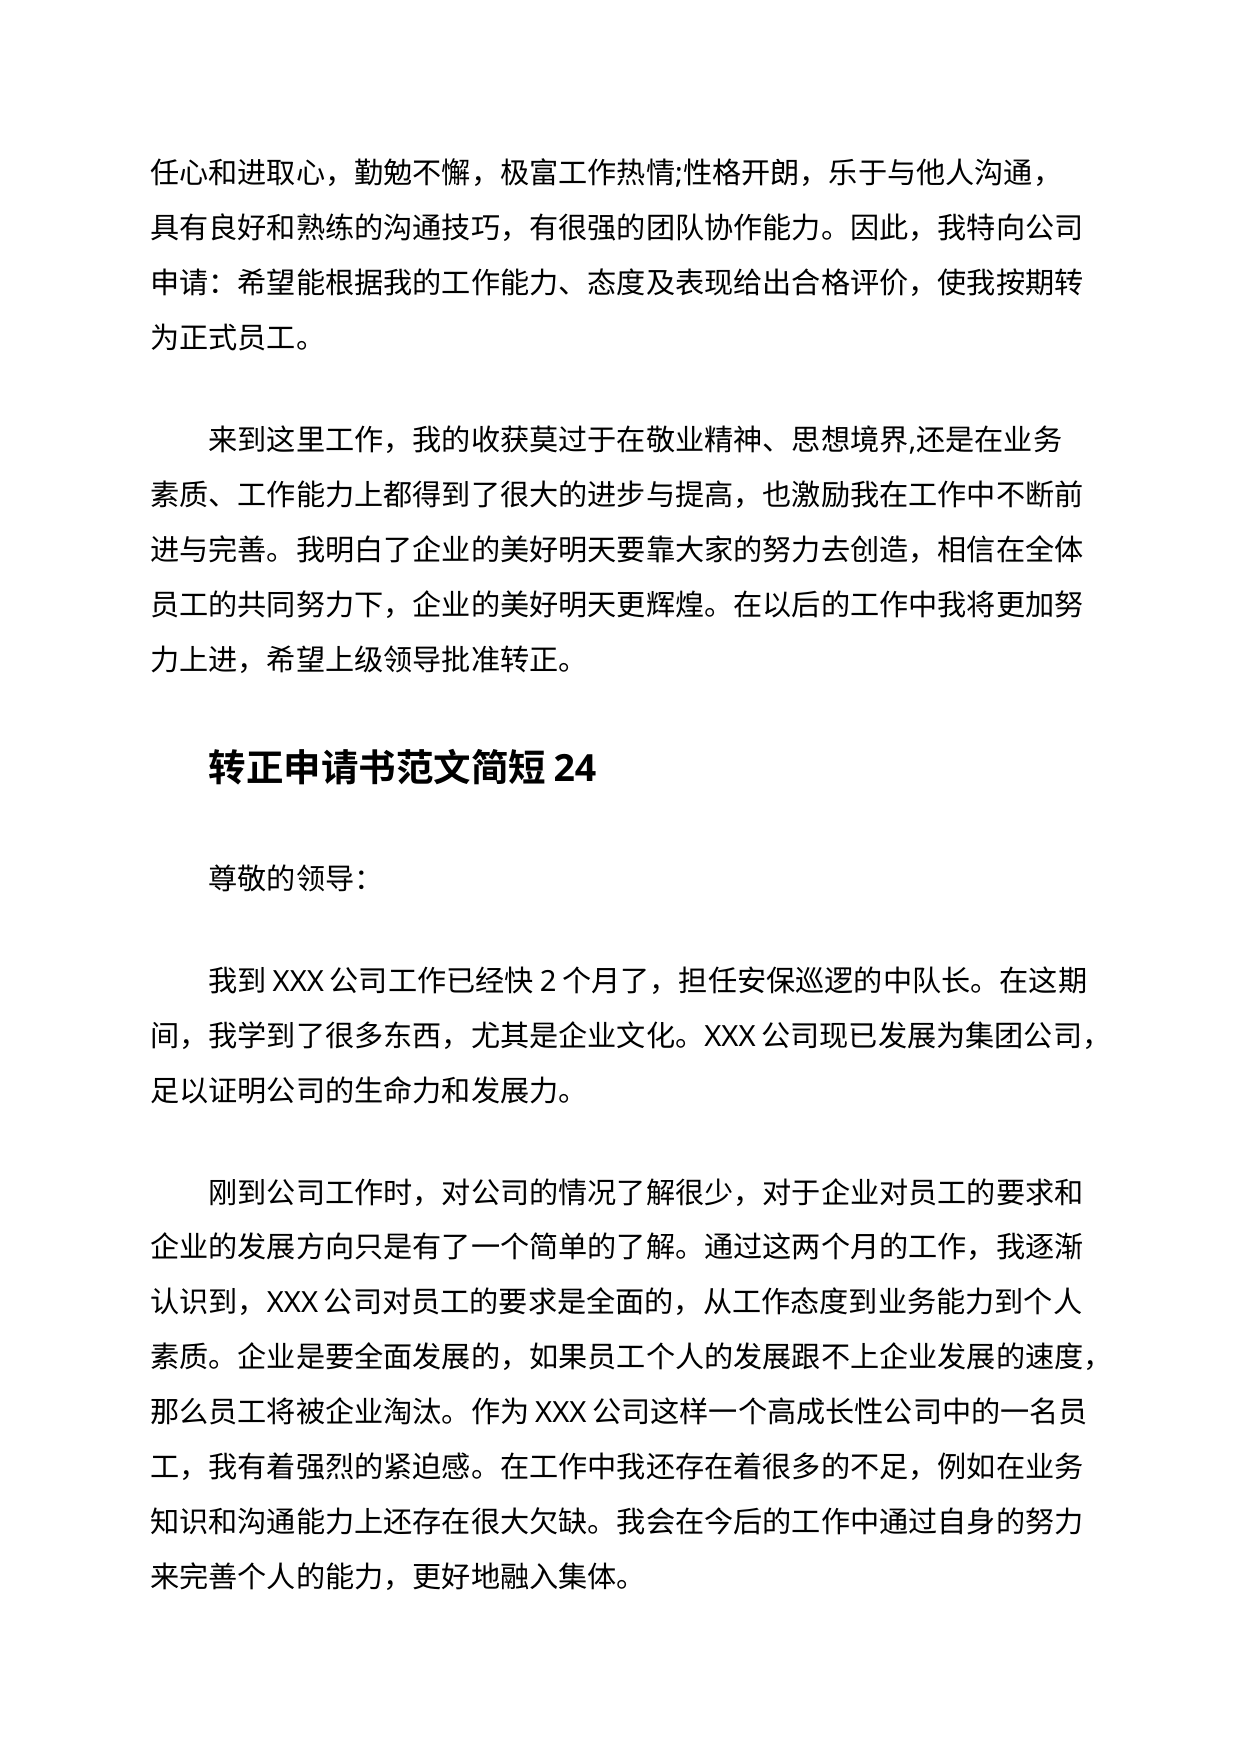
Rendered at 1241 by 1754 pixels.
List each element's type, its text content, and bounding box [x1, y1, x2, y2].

text 来到这里工作，我的收获莫过于在敬业精神、思想境界,还是在业务素质、工作能力上都得到了很大的进步与提高，也激励我在工作中不断前进与完善。我明白了企业的美好明天要靠大家的努力去创造，相信在全体员工的共同努力下，企业的美好明天更辉煌。在以后的工作中我将更加努力上进，希望上级领导批准转正。 [150, 417, 1090, 678]
text 我到XXX公司工作已经快2个月了，担任安保巡逻的中队长。在这期间，我学到了很多东西，尤其是企业文化。XXX公司现已发展为集团公司，足以证明公司的生命力和发展力。 [150, 957, 1090, 1110]
text 尊敬的领导： [150, 856, 1090, 898]
text 转正申请书范文简短24 [150, 738, 1090, 792]
text 刚到公司工作时，对公司的情况了解很少，对于企业对员工的要求和企业的发展方向只是有了一个简单的了解。通过这两个月的工作，我逐渐认识到，XXX公司对员工的要求是全面的，从工作态度到业务能力到个人素质。企业是要全面发展的，如果员工个人的发展跟不上企业发展的速度，那么员工将被企业淘汰。作为XXX公司这样一个高成长性公司中的一名员工，我有着强烈的紧迫感。在工作中我还存在着很多的不足，例如在业务知识和沟通能力上还存在很大欠缺。我会在今后的工作中通过自身的努力来完善个人的能力，更好地融入集体。 [150, 1169, 1090, 1596]
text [150, 150, 1090, 357]
